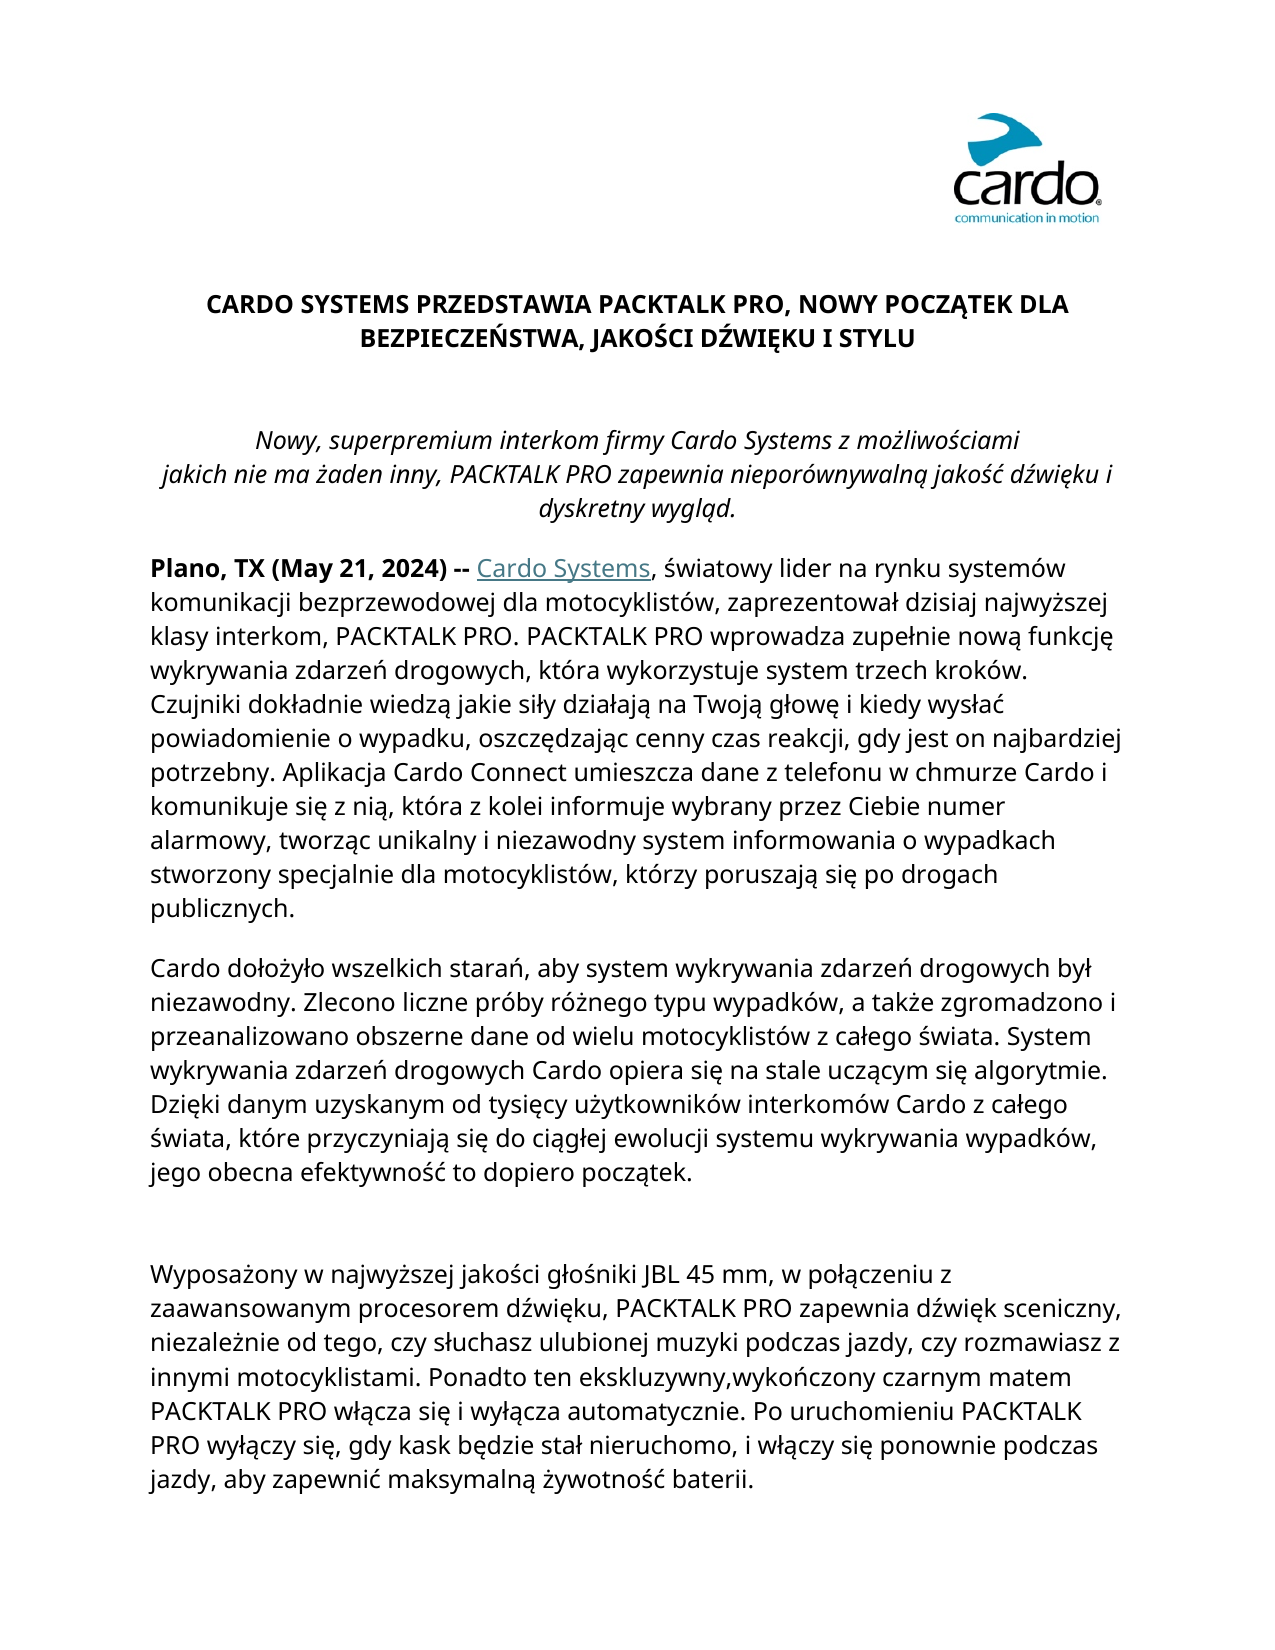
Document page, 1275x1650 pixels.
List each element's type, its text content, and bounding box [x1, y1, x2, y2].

text Plano, TX (May 21, 2024) -- Cardo Systems, światowy lider na rynku systemów komunikacji bezprzewodowej dla motocyklistów, zaprezentował dzisiaj najwyższej klasy interkom, PACKTALK PRO. PACKTALK PRO wprowadza zupełnie nową funkcję wykrywania zdarzeń drogowych, która wykorzystuje system trzech kroków. Czujniki dokładnie wiedzą jakie siły działają na Twoją głowę i kiedy wysłać powiadomienie o wypadku, oszczędzając cenny czas reakcji, gdy jest on najbardziej potrzebny. Aplikacja Cardo Connect umieszcza dane z telefonu w chmurze Cardo i komunikuje się z nią, która z kolei informuje wybrany przez Ciebie numer alarmowy, tworząc unikalny i niezawodny system informowania o wypadkach stworzony specjalnie dla motocyklistów, którzy poruszają się po drogach publicznych. [150, 550, 1125, 925]
picture [954, 113, 1102, 226]
text Cardo dołożyło wszelkich starań, aby system wykrywania zdarzeń drogowych był niezawodny. Zlecono liczne próby różnego typu wypadków, a także zgromadzono i przeanalizowano obszerne dane od wielu motocyklistów z całego świata. System wykrywania zdarzeń drogowych Cardo opiera się na stale uczącym się algorytmie. Dzięki danym uzyskanym od tysięcy użytkowników interkomów Cardo z całego świata, które przyczyniają się do ciągłej ewolucji systemu wykrywania wypadków, jego obecna efektywność to dopiero początek. [150, 950, 1125, 1189]
text jakich nie ma żaden inny, PACKTALK PRO zapewnia nieporównywalną jakość dźwięku i dyskretny wygląd. [150, 457, 1125, 525]
text Wyposażony w najwyższej jakości głośniki JBL 45 mm, w połączeniu z zaawansowanym procesorem dźwięku, PACKTALK PRO zapewnia dźwięk sceniczny, niezależnie od tego, czy słuchasz ulubionej muzyki podczas jazdy, czy rozmawiasz z innymi motocyklistami. Ponadto ten ekskluzywny,wykończony czarnym matem PACKTALK PRO włącza się i wyłącza automatycznie. Po uruchomieniu PACKTALK PRO wyłączy się, gdy kask będzie stał nieruchomo, i włączy się ponownie podczas jazdy, aby zapewnić maksymalną żywotność baterii. [150, 1257, 1125, 1495]
text CARDO SYSTEMS PRZEDSTAWIA PACKTALK PRO, NOWY POCZĄTEK DLA BEZPIECZEŃSTWA, JAKOŚCI DŹWIĘKU I STYLU [150, 286, 1125, 354]
text Nowy, superpremium interkom firmy Cardo Systems z możliwościami [150, 422, 1125, 457]
